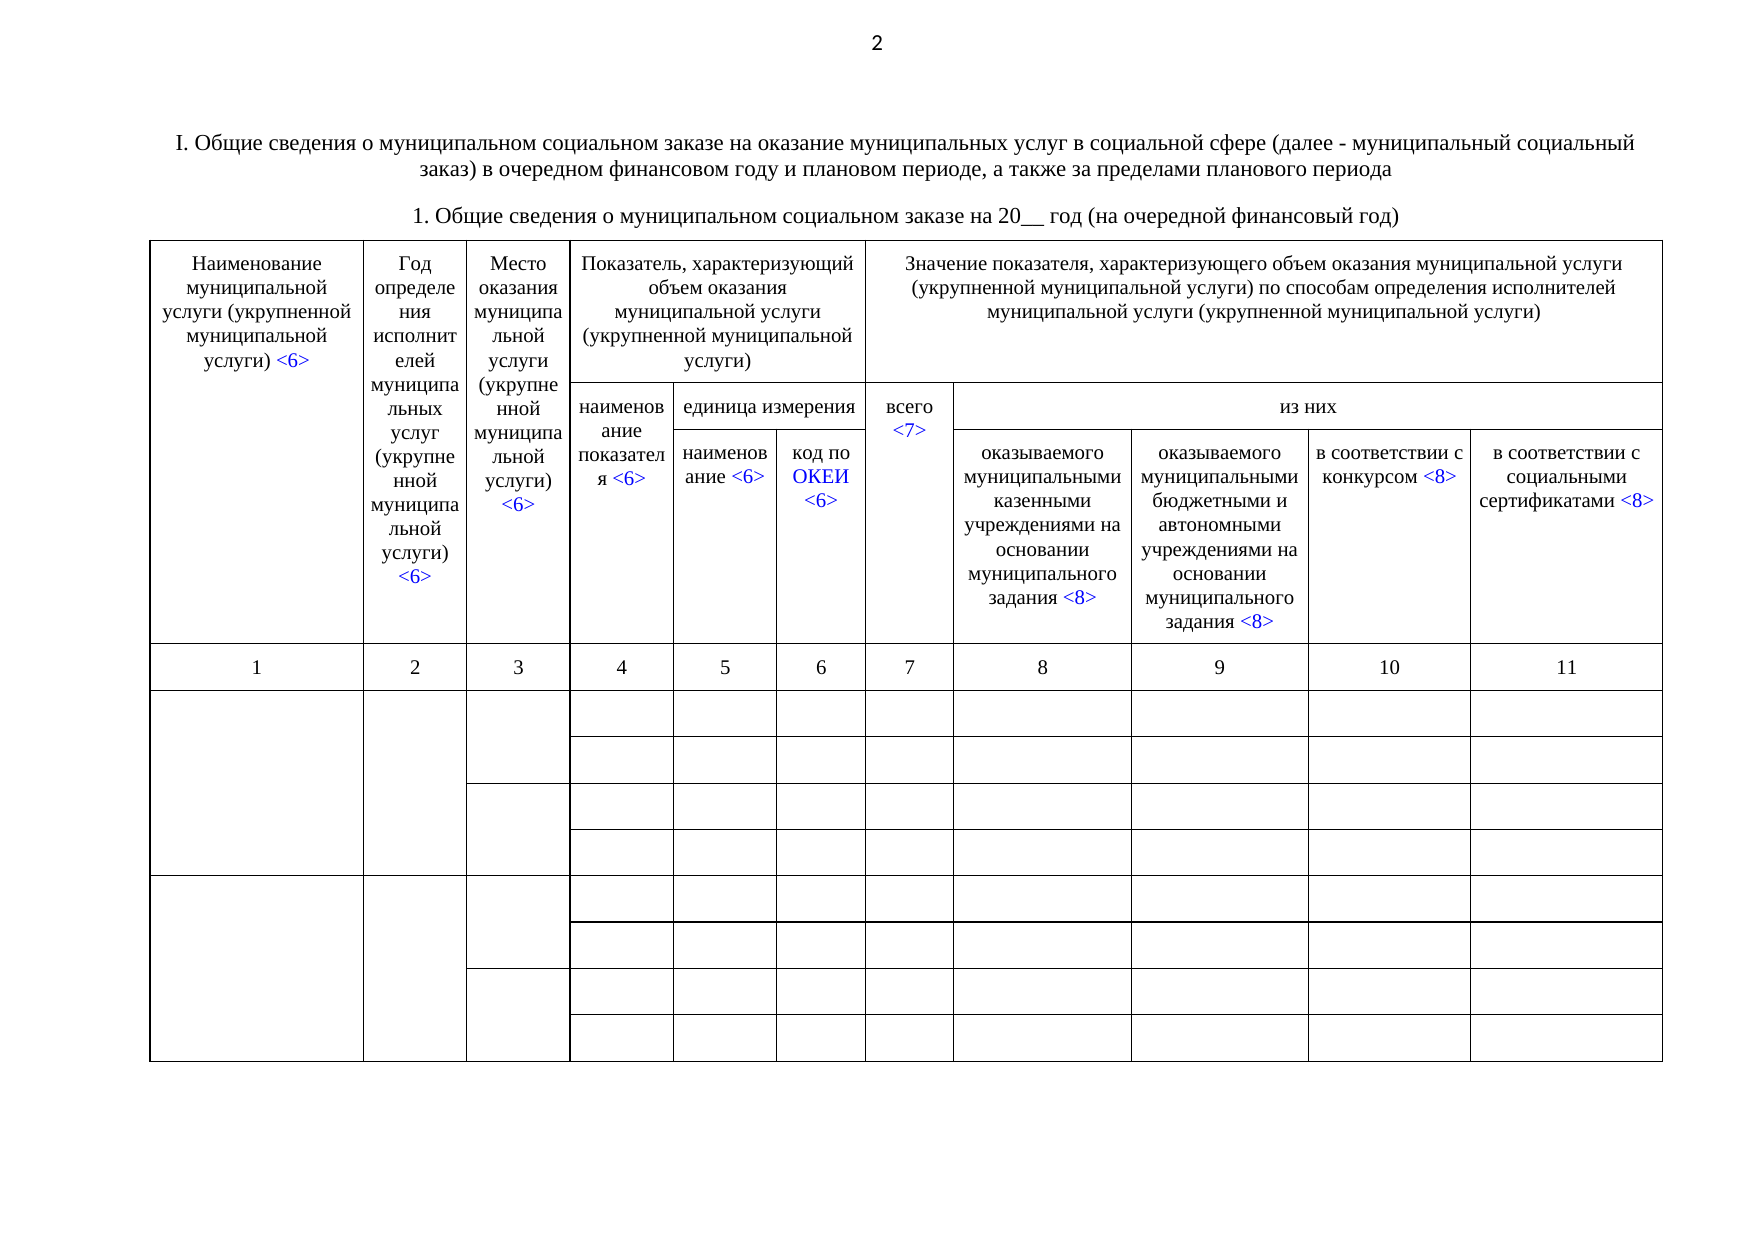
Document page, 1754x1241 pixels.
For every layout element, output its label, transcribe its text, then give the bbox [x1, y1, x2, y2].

table_cell [954, 876, 1131, 921]
table_cell [1471, 830, 1662, 875]
table_cell Значение показателя, характеризующего объем оказания муниципальной услуги (укрупненной муниципальной услуги) по способам определения исполнителей муниципальной услуги (укрупненной муниципальной услуги) [866, 241, 1662, 382]
table_cell [1309, 969, 1470, 1014]
table_cell всего <7> [866, 383, 953, 643]
table_cell единица измерения [674, 383, 865, 428]
table_cell в соответствии с социальными сертификатами <8> [1471, 430, 1662, 643]
table_cell [777, 969, 865, 1014]
table_cell [571, 737, 673, 782]
table_cell 10 [1309, 644, 1470, 690]
table_cell [866, 876, 953, 921]
table_cell [954, 1015, 1131, 1061]
table_cell [571, 1015, 673, 1061]
table_cell [467, 969, 569, 1061]
table_cell 2 [364, 644, 466, 690]
table_cell [571, 691, 673, 736]
table_cell [777, 923, 865, 968]
table_cell [571, 923, 673, 968]
table_cell [777, 691, 865, 736]
table_cell 11 [1471, 644, 1662, 690]
table_cell [777, 784, 865, 829]
table_cell [151, 876, 363, 1061]
table_cell [467, 691, 569, 782]
table_cell Наименование муниципальной услуги (укрупненной муниципальной услуги) <6> [151, 241, 363, 643]
table_cell [1309, 876, 1470, 921]
table_cell 4 [571, 644, 673, 690]
table_cell наименование <6> [674, 430, 776, 643]
table_cell [866, 737, 953, 782]
table_cell в соответствии с конкурсом <8> [1309, 430, 1470, 643]
table_cell [1471, 876, 1662, 921]
table_cell [364, 691, 466, 875]
table_cell [777, 1015, 865, 1061]
table_cell [954, 923, 1131, 968]
table_cell 8 [954, 644, 1131, 690]
table_cell наименование показателя <6> [571, 383, 673, 643]
table_cell [866, 830, 953, 875]
table_cell [1132, 1015, 1308, 1061]
table_cell [674, 691, 776, 736]
table_cell [364, 876, 466, 1061]
table_cell [1471, 1015, 1662, 1061]
table_cell [151, 691, 363, 875]
table_cell [1132, 830, 1308, 875]
table_cell оказываемого муниципальными бюджетными и автономными учреждениями на основании муниципального задания <8> [1132, 430, 1308, 643]
table_cell [1471, 923, 1662, 968]
table_cell 7 [866, 644, 953, 690]
table_cell [1132, 876, 1308, 921]
table_cell Место оказания муниципальной услуги (укрупненной муниципальной услуги) <6> [467, 241, 569, 643]
table_cell [777, 876, 865, 921]
table_cell [467, 876, 569, 968]
table_cell [467, 784, 569, 875]
table_cell 9 [1132, 644, 1308, 690]
table_cell [571, 830, 673, 875]
table_cell [1309, 691, 1470, 736]
table_cell [866, 784, 953, 829]
table_cell [1309, 830, 1470, 875]
table_cell [1132, 923, 1308, 968]
table_cell [1309, 784, 1470, 829]
table_cell [1309, 923, 1470, 968]
table_cell [674, 830, 776, 875]
table_cell [777, 830, 865, 875]
table_cell [674, 923, 776, 968]
table_cell [1471, 969, 1662, 1014]
table_cell [674, 784, 776, 829]
table_cell 3 [467, 644, 569, 690]
table_cell 5 [674, 644, 776, 690]
table_cell оказываемого муниципальными казенными учреждениями на основании муниципального задания <8> [954, 430, 1131, 643]
table_cell [777, 737, 865, 782]
table_cell [1471, 691, 1662, 736]
table_cell [954, 969, 1131, 1014]
table_cell [1309, 737, 1470, 782]
table_cell [954, 830, 1131, 875]
table_cell 6 [777, 644, 865, 690]
table_cell [866, 1015, 953, 1061]
table_cell [674, 737, 776, 782]
table_cell [1471, 784, 1662, 829]
table_cell [954, 691, 1131, 736]
table_cell [1309, 1015, 1470, 1061]
table_cell Показатель, характеризующий объем оказания муниципальной услуги (укрупненной муниципальной услуги) [571, 241, 865, 382]
table_cell [571, 784, 673, 829]
table_cell [954, 737, 1131, 782]
table_cell 1 [151, 644, 363, 690]
table_cell [1132, 784, 1308, 829]
table_cell [866, 923, 953, 968]
table_cell [571, 876, 673, 921]
table_header I. Общие сведения о муниципальном социальном заказе на оказание муниципальных услуг в социальной сфере (далее - муниципальный социальный заказ) в очередном финансовом году и плановом периоде, а также за пределами планового периода [150, 118, 1663, 192]
table_cell [866, 691, 953, 736]
table_cell [674, 1015, 776, 1061]
table_cell код по ОКЕИ <6> [777, 430, 865, 643]
table_cell [674, 969, 776, 1014]
table_cell [571, 969, 673, 1014]
table_cell [1471, 737, 1662, 782]
table_cell [866, 969, 953, 1014]
table_cell [954, 784, 1131, 829]
table_cell Год определения исполнителей муниципальных услуг (укрупненной муниципальной услуги) <6> [364, 241, 466, 643]
table_cell [1132, 969, 1308, 1014]
table_cell [1132, 737, 1308, 782]
table_cell из них [954, 383, 1662, 428]
table_cell 1. Общие сведения о муниципальном социальном заказе на 20__ год (на очередной финансовый год) [150, 192, 1663, 239]
table_cell [674, 876, 776, 921]
table_cell [1132, 691, 1308, 736]
